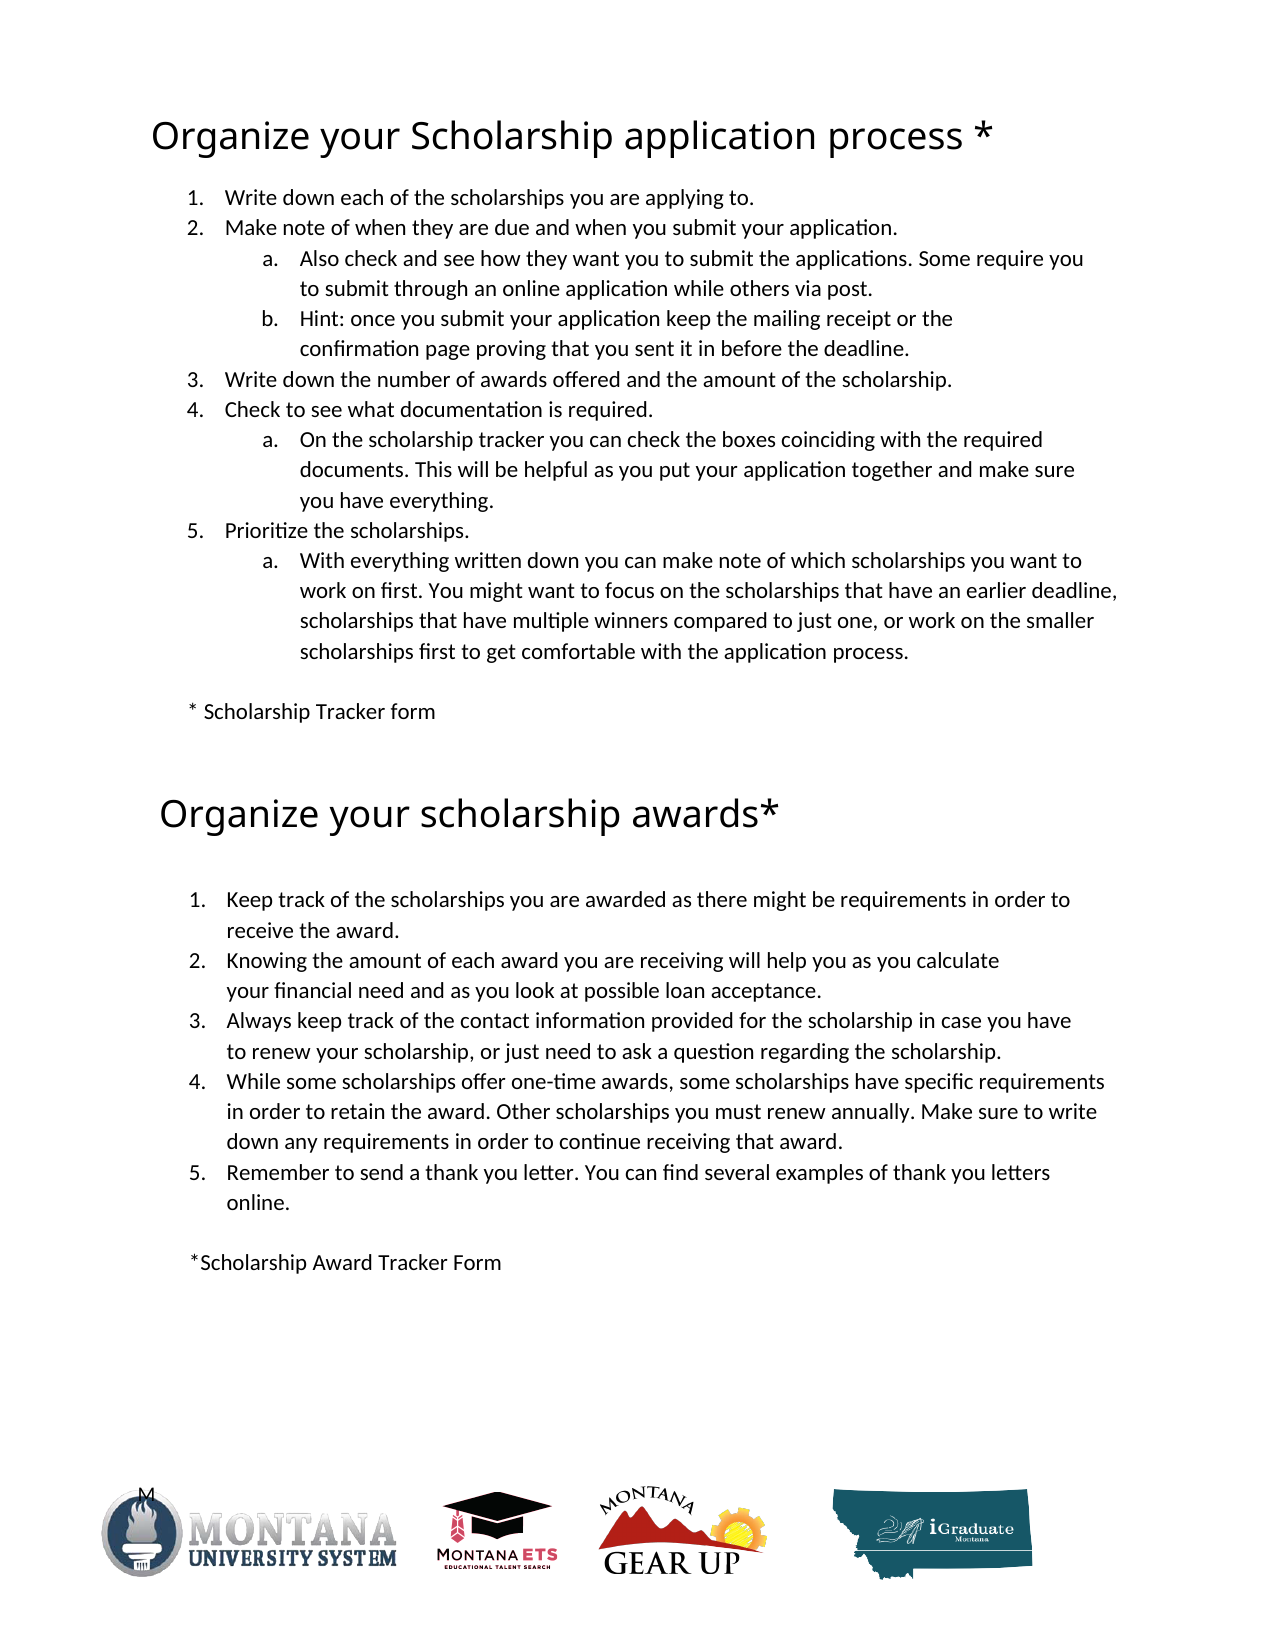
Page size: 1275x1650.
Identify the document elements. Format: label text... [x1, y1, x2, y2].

list With everything written down you can make note of which scholarships you want to work on first. You might want to focus on the scholarships that have an earlier deadline, scholarships that have multiple winners compared to just one, or work on the smaller scholarships first to get comfortable with the application process. [262, 546, 1119, 665]
subtitle Organize your Scholarship application process * [151, 112, 1135, 158]
list Write down each of the scholarships you are applying to. [187, 183, 1135, 211]
list Check to see what documentation is required. [187, 395, 1135, 423]
text * Scholarship Tracker form [187, 697, 1135, 726]
list Always keep track of the contact information provided for the scholarship in case you have to renew your scholarship, or just need to ask a question regarding the scholarship. [189, 1007, 1096, 1065]
list While some scholarships offer one-time awards, some scholarships have specific requirements in order to retain the award. Other scholarships you must renew annually. Make sure to write down any requirements in order to continue receiving that award. [189, 1067, 1108, 1156]
picture [92, 1483, 399, 1577]
picture [437, 1492, 558, 1570]
list Remember to send a thank you letter. You can find several examples of thank you letters online. [189, 1158, 1056, 1216]
list Make note of when they are due and when you submit your application. [187, 213, 1135, 241]
subtitle Organize your scholarship awards* [159, 788, 1135, 839]
list Also check and see how they want you to submit the applications. Some require you to submit through an online application while others via post. [262, 244, 1105, 302]
list Keep track of the scholarships you are awarded as there might be requirements in order to receive the award. [189, 886, 1073, 944]
list Knowing the amount of each award you are receiving will help you as you calculate your financial need and as you look at possible loan acceptance. [189, 946, 1044, 1004]
text *Scholarship Award Tracker Form [189, 1248, 1135, 1277]
picture [598, 1486, 770, 1574]
list Write down the number of awards offered and the amount of the scholarship. [187, 365, 1135, 393]
picture [832, 1489, 1033, 1580]
list On the scholarship tracker you can check the boxes coinciding with the required documents. This will be helpful as you put your application together and make sure you have everything. [262, 425, 1112, 514]
list Hint: once you submit your application keep the mailing receipt or the confirmation page proving that you sent it in before the deadline. [261, 304, 1078, 362]
list Prioritize the scholarships. [187, 516, 1135, 544]
